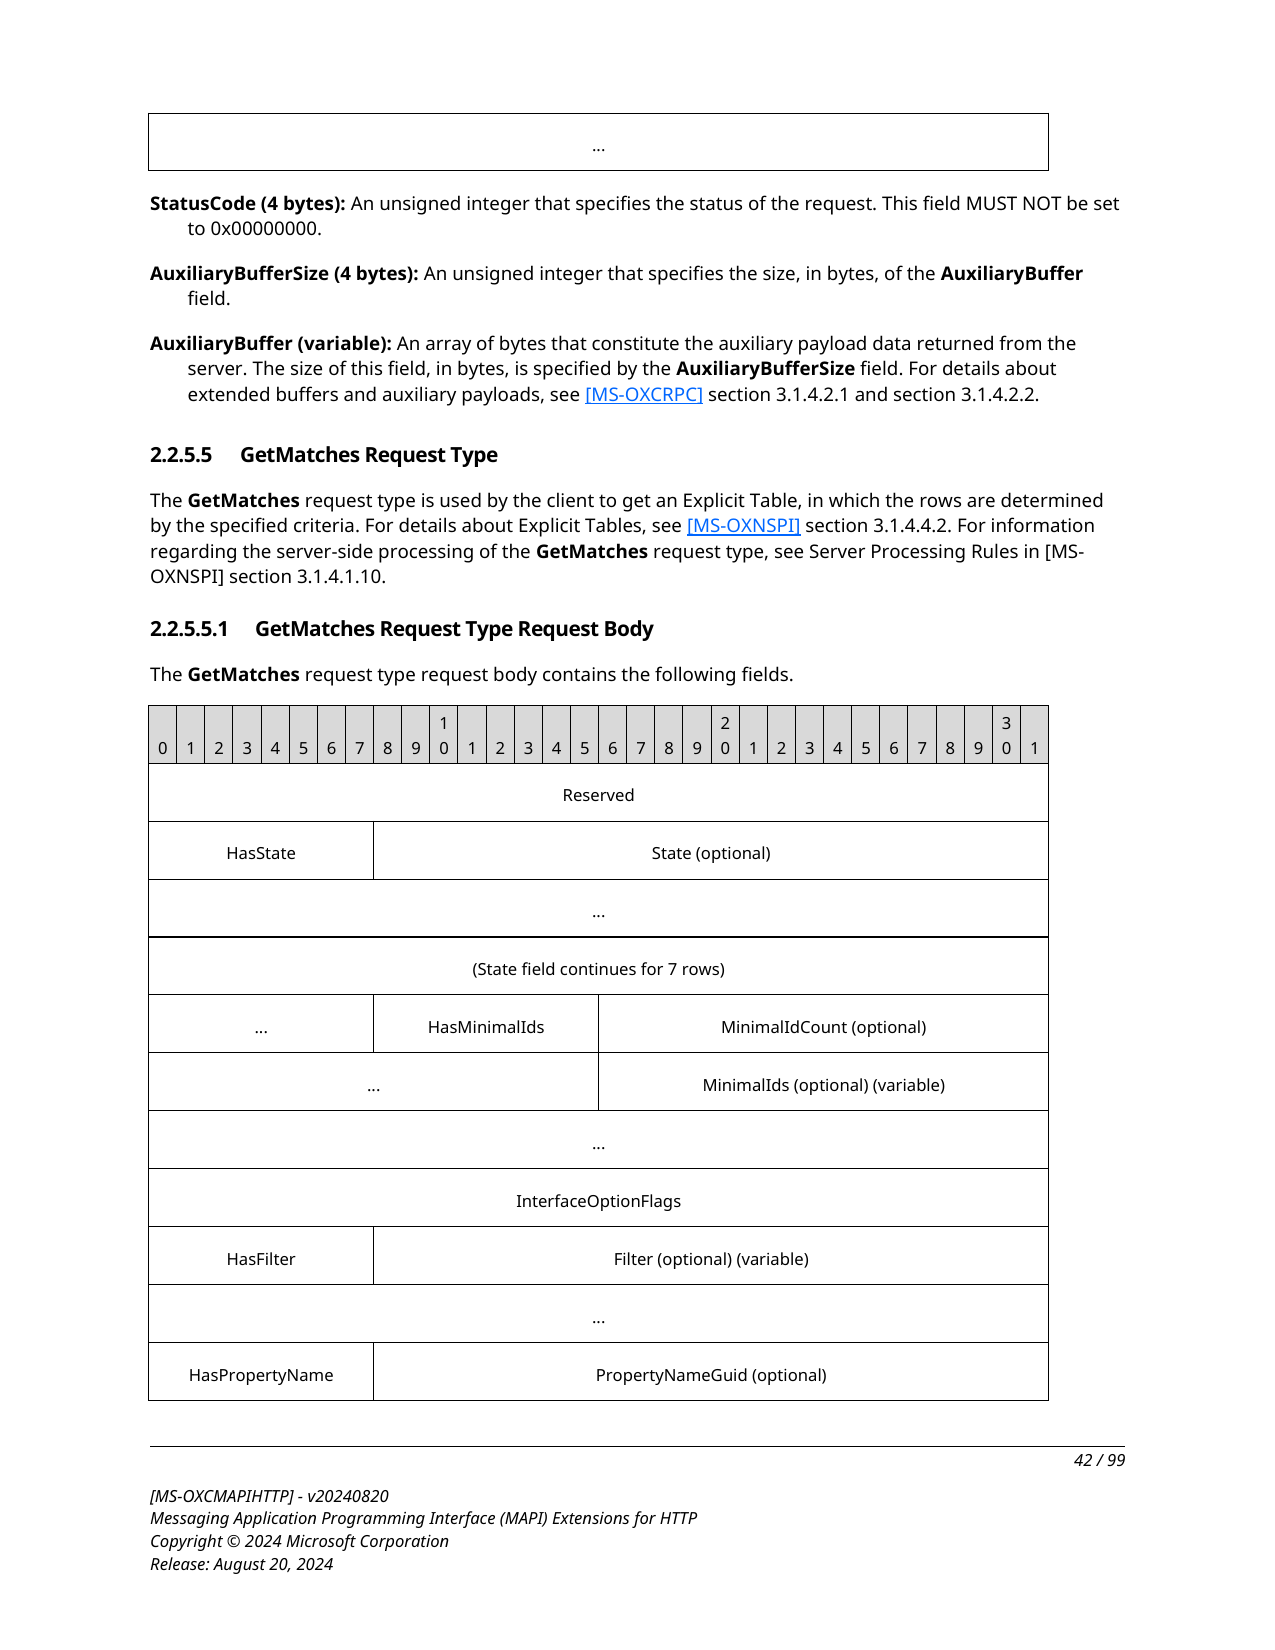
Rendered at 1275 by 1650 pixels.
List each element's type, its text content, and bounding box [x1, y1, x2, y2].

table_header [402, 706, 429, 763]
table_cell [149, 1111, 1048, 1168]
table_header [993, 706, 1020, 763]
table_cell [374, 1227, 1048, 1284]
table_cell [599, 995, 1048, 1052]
subtitle GetMatches Request Type Request Body [150, 614, 1125, 642]
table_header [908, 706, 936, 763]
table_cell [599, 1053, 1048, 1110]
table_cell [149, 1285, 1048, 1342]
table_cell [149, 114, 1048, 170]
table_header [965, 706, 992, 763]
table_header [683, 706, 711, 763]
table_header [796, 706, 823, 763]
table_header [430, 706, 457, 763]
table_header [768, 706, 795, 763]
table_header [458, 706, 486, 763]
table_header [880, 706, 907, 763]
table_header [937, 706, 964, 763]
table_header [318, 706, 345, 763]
text The GetMatches request type request body contains the following fields. [150, 661, 1125, 687]
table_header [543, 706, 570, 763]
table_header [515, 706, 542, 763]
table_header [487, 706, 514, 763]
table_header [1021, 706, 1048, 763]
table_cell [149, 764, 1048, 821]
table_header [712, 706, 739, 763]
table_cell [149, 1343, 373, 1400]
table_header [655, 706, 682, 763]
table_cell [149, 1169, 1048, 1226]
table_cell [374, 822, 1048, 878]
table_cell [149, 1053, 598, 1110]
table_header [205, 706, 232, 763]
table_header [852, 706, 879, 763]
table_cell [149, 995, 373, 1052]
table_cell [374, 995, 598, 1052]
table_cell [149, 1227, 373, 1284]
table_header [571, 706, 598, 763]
text StatusCode (4 bytes): An unsigned integer that specifies the status of the request. This field MUST NOT be set to 0x00000000. [150, 190, 1125, 241]
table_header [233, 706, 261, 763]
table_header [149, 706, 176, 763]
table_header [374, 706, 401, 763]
text AuxiliaryBuffer (variable): An array of bytes that constitute the auxiliary payload data returned from the server. The size of this field, in bytes, is specified by the AuxiliaryBufferSize field. For details about extended buffers and auxiliary payloads, see [MS-OXCRPC] section 3.1.4.2.1 and section 3.1.4.2.2. [150, 330, 1125, 406]
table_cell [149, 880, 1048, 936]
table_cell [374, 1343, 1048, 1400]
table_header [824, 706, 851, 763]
text The GetMatches request type is used by the client to get an Explicit Table, in which the rows are determined by the specified criteria. For details about Explicit Tables, see [MS-OXNSPI] section 3.1.4.4.2. For information regarding the server-side processing of the GetMatches request type, see Server Processing Rules in [MS-OXNSPI] section 3.1.4.1.10. [150, 487, 1125, 589]
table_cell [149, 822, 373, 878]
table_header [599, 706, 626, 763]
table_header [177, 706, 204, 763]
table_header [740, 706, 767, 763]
text AuxiliaryBufferSize (4 bytes): An unsigned integer that specifies the size, in bytes, of the AuxiliaryBuffer field. [150, 260, 1125, 311]
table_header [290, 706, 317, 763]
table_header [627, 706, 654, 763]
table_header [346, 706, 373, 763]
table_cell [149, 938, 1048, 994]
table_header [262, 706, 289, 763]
subtitle GetMatches Request Type [150, 440, 1125, 468]
